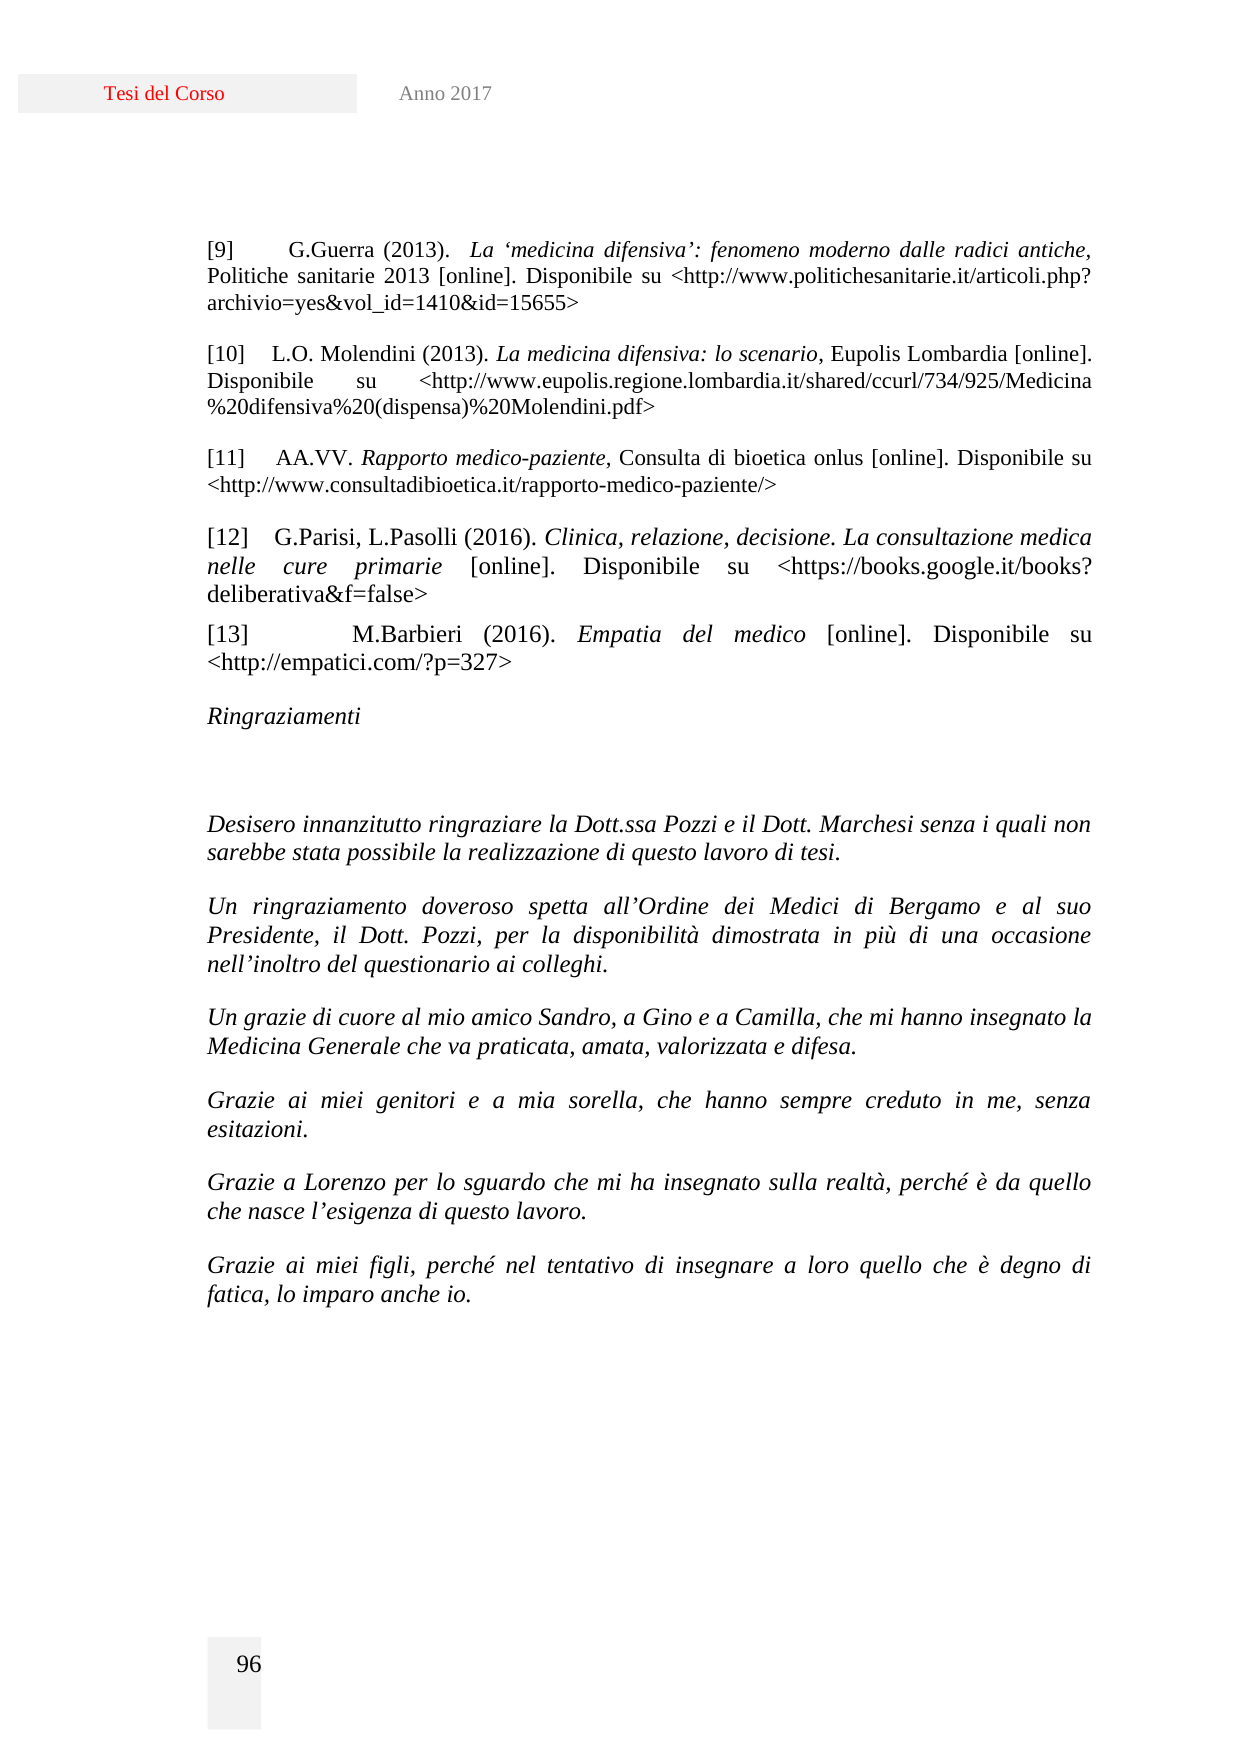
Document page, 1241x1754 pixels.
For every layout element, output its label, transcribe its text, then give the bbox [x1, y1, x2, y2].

text [12] G.Parisi, L.Pasolli (2016). Clinica, relazione, decisione. La consultazione medica nelle cure primarie [online]. Disponibile su <https://books.google.it/books?deliberativa&f=false> [207, 522, 1092, 608]
text Ringraziamenti [207, 701, 1092, 730]
text [13] M.Barbieri (2016). Empatia del medico [online]. Disponibile su <http://empatici.com/?p=327> [207, 619, 1092, 676]
text Grazie ai miei figli, perché nel tentativo di insegnare a loro quello che è degno di fatica, lo imparo anche io. [207, 1250, 1092, 1307]
text Grazie ai miei genitori e a mia sorella, che hanno sempre creduto in me, senza esitazioni. [207, 1085, 1092, 1142]
text Un ringraziamento doveroso spetta all’Ordine dei Medici di Bergamo e al suo Presidente, il Dott. Pozzi, per la disponibilità dimostrata in più di una occasione nell’inoltro del questionario ai colleghi. [207, 891, 1092, 977]
text Grazie a Lorenzo per lo sguardo che mi ha insegnato sulla realtà, perché è da quello che nasce l’esigenza di questo lavoro. [207, 1167, 1092, 1225]
text Un grazie di cuore al mio amico Sandro, a Gino e a Camilla, che mi hanno insegnato la Medicina Generale che va praticata, amata, valorizzata e difesa. [207, 1002, 1092, 1060]
text [10] L.O. Molendini (2013). La medicina difensiva: lo scenario, Eupolis Lombardia [online]. Disponibile su <http://www.eupolis.regione.lombardia.it/shared/ccurl/734/925/Medicina%20difensiva%20(dispensa)%20Molendini.pdf> [207, 340, 1092, 419]
text [11] AA.VV. Rapporto medico-paziente, Consulta di bioetica onlus [online]. Disponibile su <http://www.consultadibioetica.it/rapporto-medico-paziente/> [207, 444, 1092, 497]
text [9] G.Guerra (2013). La ‘medicina difensiva’: fenomeno moderno dalle radici antiche, Politiche sanitarie 2013 [online]. Disponibile su <http://www.politichesanitarie.it/articoli.php?archivio=yes&vol_id=1410&id=15655> [207, 236, 1092, 315]
text Desisero innanzitutto ringraziare la Dott.ssa Pozzi e il Dott. Marchesi senza i quali non sarebbe stata possibile la realizzazione di questo lavoro di tesi. [207, 809, 1092, 866]
